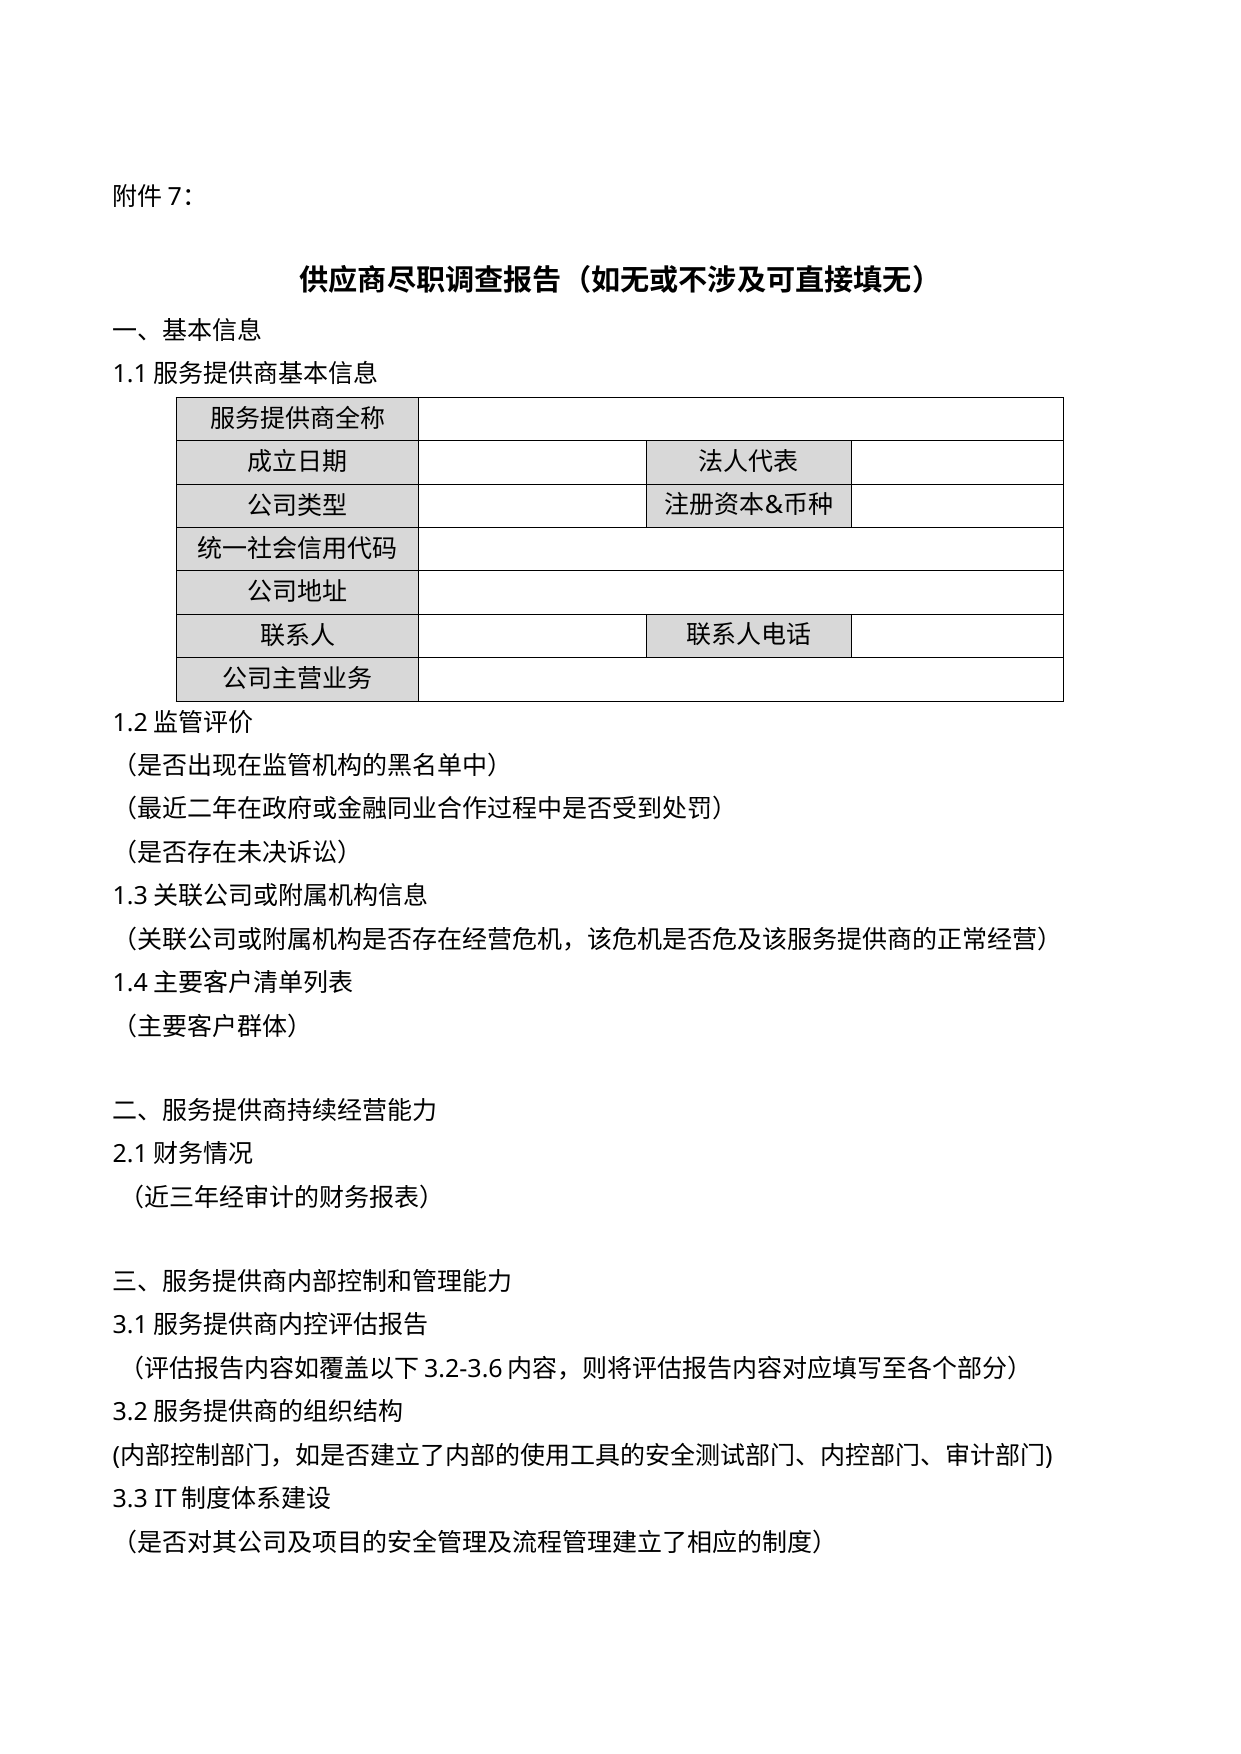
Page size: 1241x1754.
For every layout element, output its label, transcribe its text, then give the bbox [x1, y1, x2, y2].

table_cell [852, 441, 1063, 484]
text （主要客户群体） [112, 1006, 1128, 1042]
table_cell 法人代表 [647, 441, 851, 484]
text 二、服务提供商持续经营能力 [112, 1090, 1128, 1127]
table_cell 公司地址 [177, 571, 418, 614]
table_cell 公司类型 [177, 485, 418, 527]
table_cell 公司主营业务 [177, 658, 418, 701]
table_cell [419, 441, 646, 484]
text (内部控制部门，如是否建立了内部的使用工具的安全测试部门、内控部门、审计部门) [112, 1435, 1128, 1471]
text 3.3 IT制度体系建设 [112, 1479, 1128, 1515]
text （评估报告内容如覆盖以下3.2-3.6内容，则将评估报告内容对应填写至各个部分） [112, 1348, 1128, 1384]
table_cell 统一社会信用代码 [177, 528, 418, 570]
table_cell [419, 485, 646, 527]
table_cell [419, 615, 646, 657]
text 1.1服务提供商基本信息 [112, 353, 1128, 390]
text 3.1服务提供商内控评估报告 [112, 1305, 1128, 1341]
text 供应商尽职调查报告（如无或不涉及可直接填无） [112, 245, 1128, 310]
text （最近二年在政府或金融同业合作过程中是否受到处罚） [112, 789, 1128, 825]
text 1.2监管评价 [112, 702, 1128, 738]
table_cell [419, 658, 1063, 701]
text 1.3关联公司或附属机构信息 [112, 876, 1128, 912]
text 1.4主要客户清单列表 [112, 963, 1128, 999]
subtitle 附件7： [112, 162, 1128, 227]
table_cell 注册资本&币种 [647, 485, 851, 527]
text 一、基本信息 [112, 310, 1128, 346]
text （关联公司或附属机构是否存在经营危机，该危机是否危及该服务提供商的正常经营） [112, 919, 1128, 955]
text （近三年经审计的财务报表） [112, 1177, 1128, 1213]
text （是否存在未决诉讼） [112, 832, 1128, 868]
table_cell [852, 615, 1063, 657]
table_cell [852, 485, 1063, 527]
table_cell 联系人电话 [647, 615, 851, 657]
text （是否对其公司及项目的安全管理及流程管理建立了相应的制度） [112, 1522, 1128, 1558]
table_header [419, 398, 1063, 440]
text 2.1财务情况 [112, 1134, 1128, 1170]
text 3.2服务提供商的组织结构 [112, 1392, 1128, 1428]
table_cell [419, 528, 1063, 570]
table_cell [419, 571, 1063, 614]
table_header 服务提供商全称 [177, 398, 418, 440]
text 三、服务提供商内部控制和管理能力 [112, 1261, 1128, 1298]
table_cell 成立日期 [177, 441, 418, 484]
table_cell 联系人 [177, 615, 418, 657]
text （是否出现在监管机构的黑名单中） [112, 745, 1128, 782]
